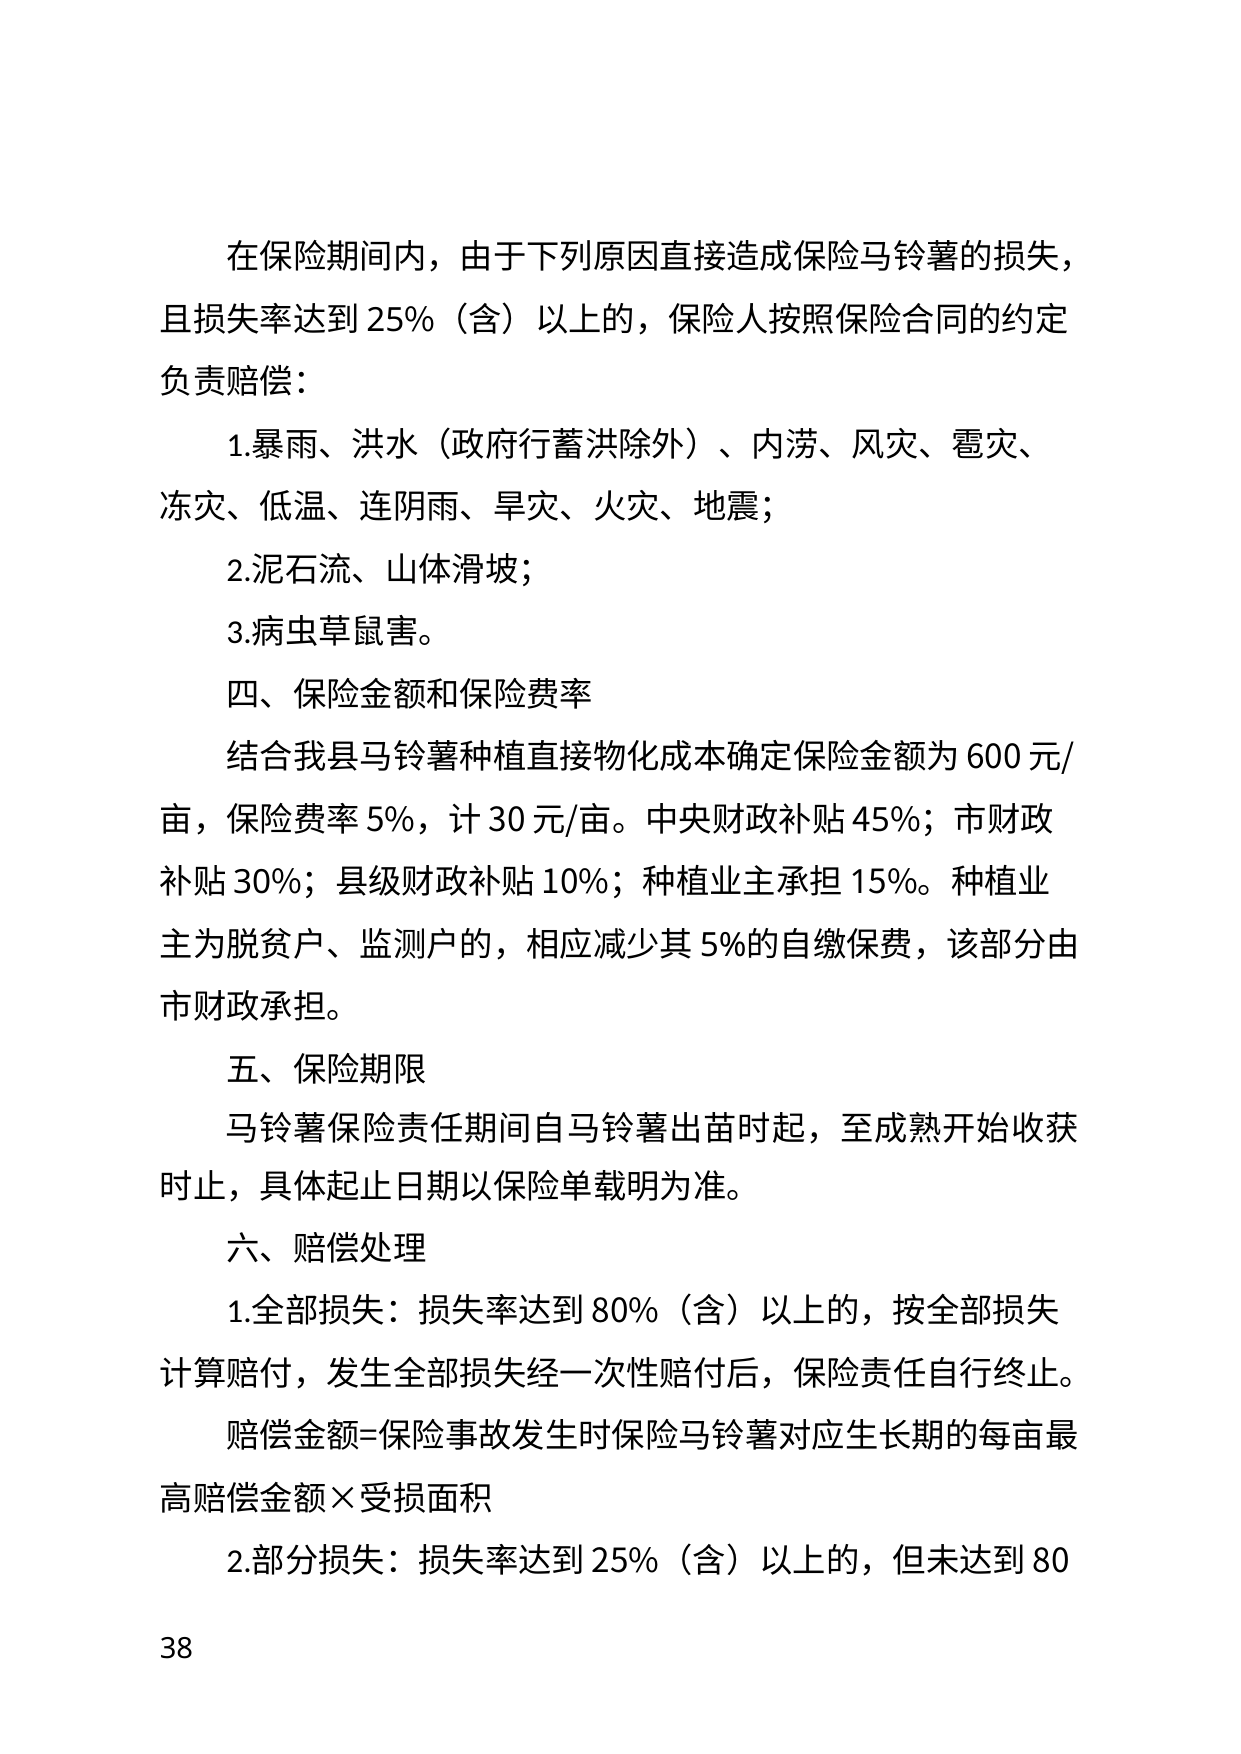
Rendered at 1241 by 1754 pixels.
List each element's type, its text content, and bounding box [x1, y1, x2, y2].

text 马铃薯保险责任期间自马铃薯出苗时起，至成熟开始收获时止，具体起止日期以保险单载明为准。 [159, 1093, 1081, 1210]
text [159, 1523, 1081, 1585]
text 六、赔偿处理 [159, 1210, 1081, 1273]
text 在保险期间内，由于下列原因直接造成保险马铃薯的损失，且损失率达到25%（含）以上的，保险人按照保险合同的约定负责赔偿： [159, 218, 1081, 406]
text 赔偿金额=保险事故发生时保险马铃薯对应生长期的每亩最高赔偿金额×受损面积 [159, 1398, 1081, 1523]
text 结合我县马铃薯种植直接物化成本确定保险金额为600元/亩，保险费率5%，计30元/亩。中央财政补贴45%；市财政补贴30%；县级财政补贴10%；种植业主承担15%。种植业主为脱贫户、监测户的，相应减少其5%的自缴保费，该部分由市财政承担。 [159, 718, 1081, 1031]
text 1.暴雨、洪水（政府行蓄洪除外）、内涝、风灾、雹灾、冻灾、低温、连阴雨、旱灾、火灾、地震； [159, 406, 1081, 531]
text 四、保险金额和保险费率 [159, 656, 1081, 718]
text 3.病虫草鼠害。 [159, 593, 1081, 656]
text 2.泥石流、山体滑坡； [159, 531, 1081, 593]
text 五、保险期限 [159, 1031, 1081, 1093]
text 1.全部损失：损失率达到80%（含）以上的，按全部损失计算赔付，发生全部损失经一次性赔付后，保险责任自行终止。 [159, 1273, 1081, 1398]
